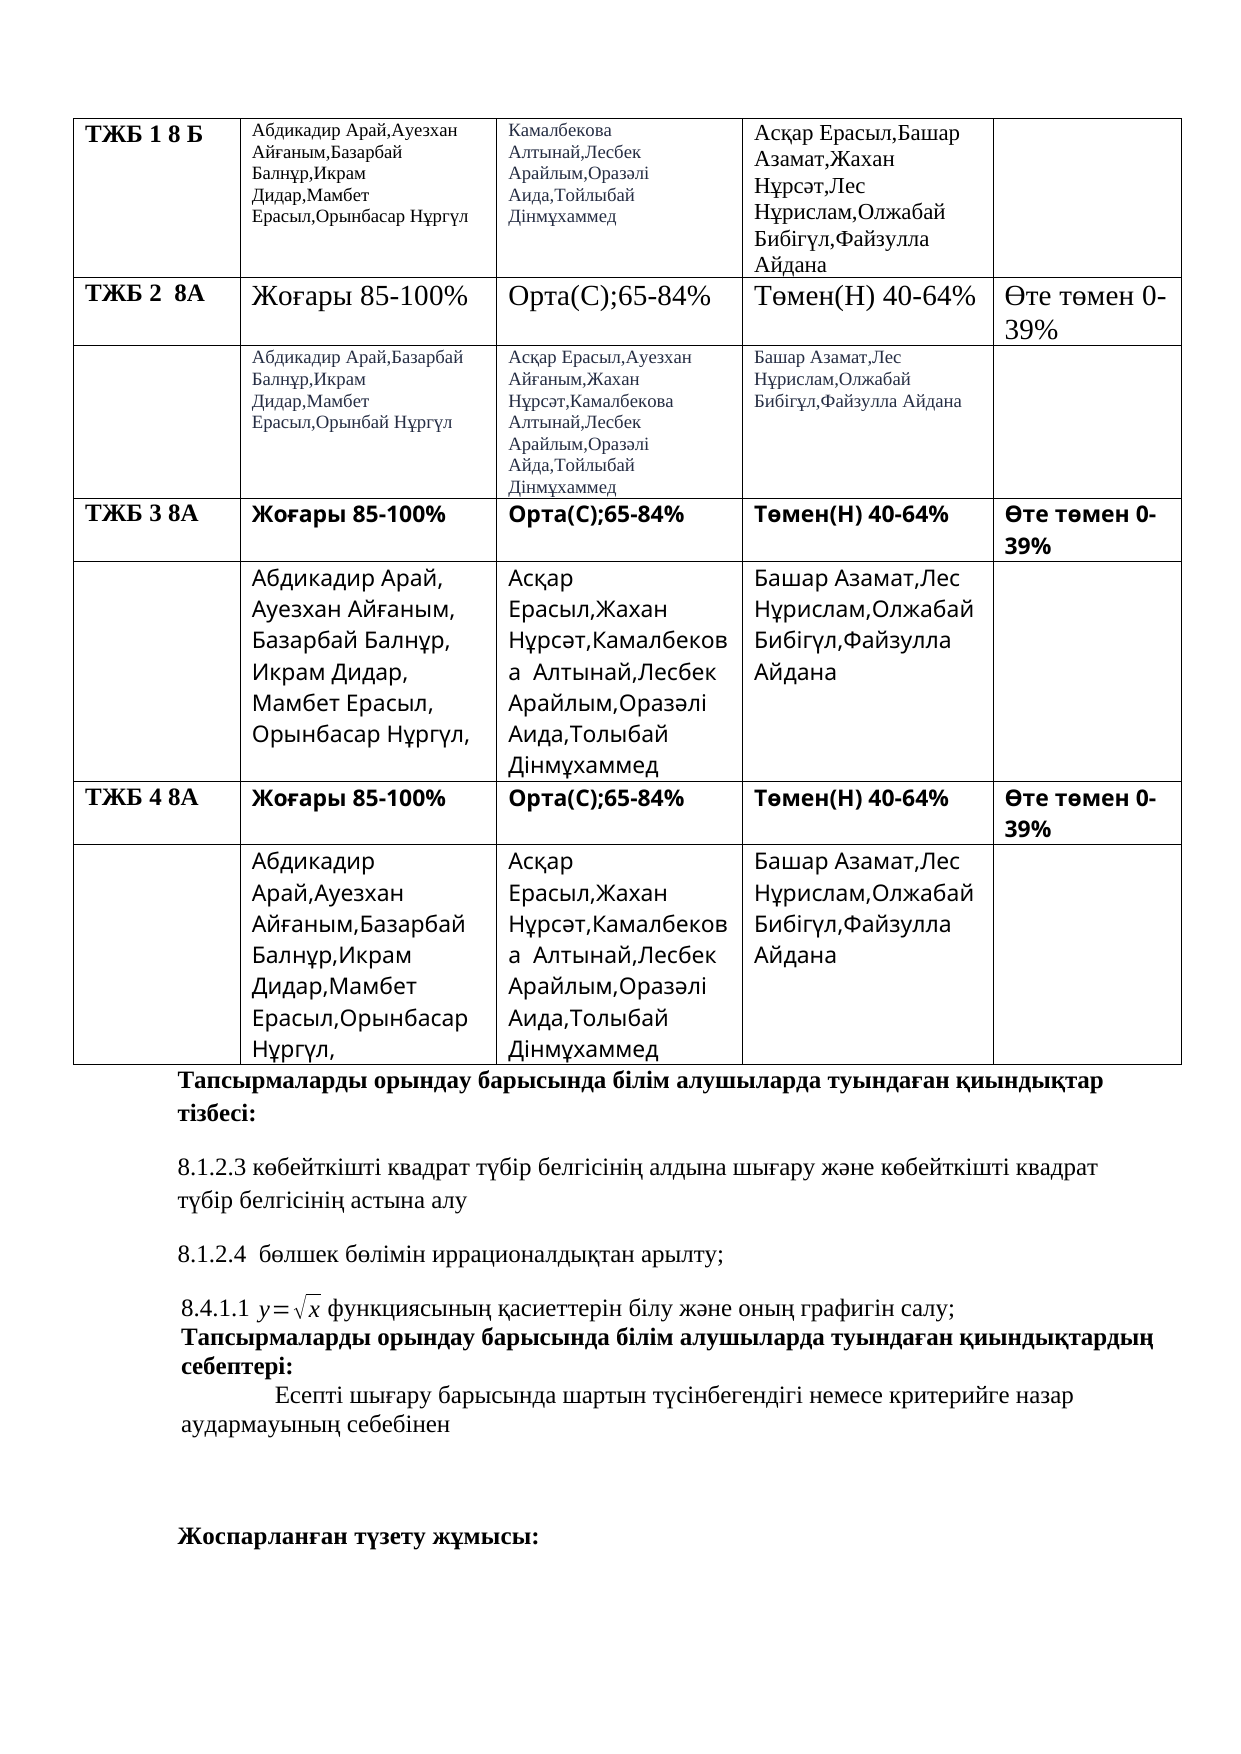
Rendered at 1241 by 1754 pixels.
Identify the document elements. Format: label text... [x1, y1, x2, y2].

table_cell [74, 346, 240, 497]
table_cell Башар Азамат,Лес Нұрислам,Олжабай Бибігүл,Файзулла Айдана [743, 845, 993, 1064]
table_cell Асқар Ерасыл,Жахан Нұрсәт,Камалбекова Алтынай,Лесбек Арайлым,Оразәлі Аида,Толыбай Дінмұхаммед [497, 562, 742, 781]
table_cell Орта(С);65-84% [497, 278, 742, 345]
table_cell [994, 119, 1181, 277]
table_cell Абдикадир Арай, Ауезхан Айғаным, Базарбай Балнұр, Икрам Дидар, Мамбет Ерасыл, Орынбасар Нұргүл, [241, 562, 496, 781]
table_cell Төмен(Н) 40-64% [743, 278, 993, 345]
table_cell ТЖБ 2 8А [74, 278, 240, 345]
table_cell Жоғары 85-100% [241, 499, 496, 561]
table_cell Абдикадир Арай,Ауезхан Айғаным,Базарбай Балнұр,Икрам Дидар,Мамбет Ерасыл,Орынбасар Нұргүл, [241, 845, 496, 1064]
text Тапсырмаларды орындау барысында білім алушыларда туындаған қиындықтар тізбесі: [177, 1065, 1152, 1127]
text 8.1.2.3 көбейткішті квадрат түбір белгісінің алдына шығару және көбейткішті квадрат түбір белгісінің астына алу [177, 1152, 1152, 1214]
table_cell Башар Азамат,Лес Нұрислам,Олжабай Бибігұл,Файзулла Айдана [743, 346, 993, 497]
table_cell Жоғары 85-100% [241, 782, 496, 844]
table_cell Төмен(Н) 40-64% [743, 499, 993, 561]
table_cell [74, 845, 240, 1064]
table_cell Төмен(Н) 40-64% [743, 782, 993, 844]
table_cell ТЖБ 4 8А [74, 782, 240, 844]
table_cell Камалбекова Алтынай,Лесбек Арайлым,Оразәлі Аида,Тойлыбай Дінмұхаммед [497, 119, 742, 277]
table_cell Жоғары 85-100% [241, 278, 496, 345]
table_cell Орта(С);65-84% [497, 782, 742, 844]
text Тапсырмаларды орындау барысында білім алушыларда туындаған қиындықтардың себептері: [181, 1322, 1163, 1380]
table_cell [994, 845, 1181, 1064]
table_cell Асқар Ерасыл,Башар Азамат,Жахан Нұрсәт,Лес Нұрислам,Олжабай Бибігүл,Файзулла Айдана [743, 119, 993, 277]
table_cell Орта(С);65-84% [497, 499, 742, 561]
table_cell Асқар Ерасыл,Ауезхан Айғаным,Жахан Нұрсәт,Камалбекова Алтынай,Лесбек Арайлым,Оразәлі Айда,Тойлыбай Дінмұхаммед [497, 346, 742, 497]
table_cell ТЖБ 1 8 Б [74, 119, 240, 277]
table_cell [994, 562, 1181, 781]
text Жоспарланған түзету жұмысы: [177, 1521, 1152, 1550]
table_cell Башар Азамат,Лес Нұрислам,Олжабай Бибігүл,Файзулла Айдана [743, 562, 993, 781]
table_cell Өте төмен 0-39% [994, 499, 1181, 561]
text 8.1.2.4 бөлшек бөлімін иррационалдықтан арылту; [177, 1239, 1152, 1268]
table_cell Абдикадир Арай,Базарбай Балнұр,Икрам Дидар,Мамбет Ерасыл,Орынбай Нұргүл [241, 346, 496, 497]
table_cell [994, 346, 1181, 497]
table_cell Абдикадир Арай,Ауезхан Айғаным,Базарбай Балнұр,Икрам Дидар,Мамбет Ерасыл,Орынбасар Нұргүл [241, 119, 496, 277]
text 8.4.1.1 функциясының қасиеттерін білу және оның графигін салу; [181, 1293, 1163, 1322]
table_cell [74, 562, 240, 781]
table_cell Асқар Ерасыл,Жахан Нұрсәт,Камалбекова Алтынай,Лесбек Арайлым,Оразәлі Аида,Толыбай Дінмұхаммед [497, 845, 742, 1064]
table_cell Өте төмен 0-39% [994, 278, 1181, 345]
text Есепті шығару барысында шартын түсінбегендігі немесе критерийге назар аудармауының себебінен [181, 1380, 1163, 1437]
table_cell Өте төмен 0-39% [994, 782, 1181, 844]
table_cell ТЖБ 3 8А [74, 499, 240, 561]
